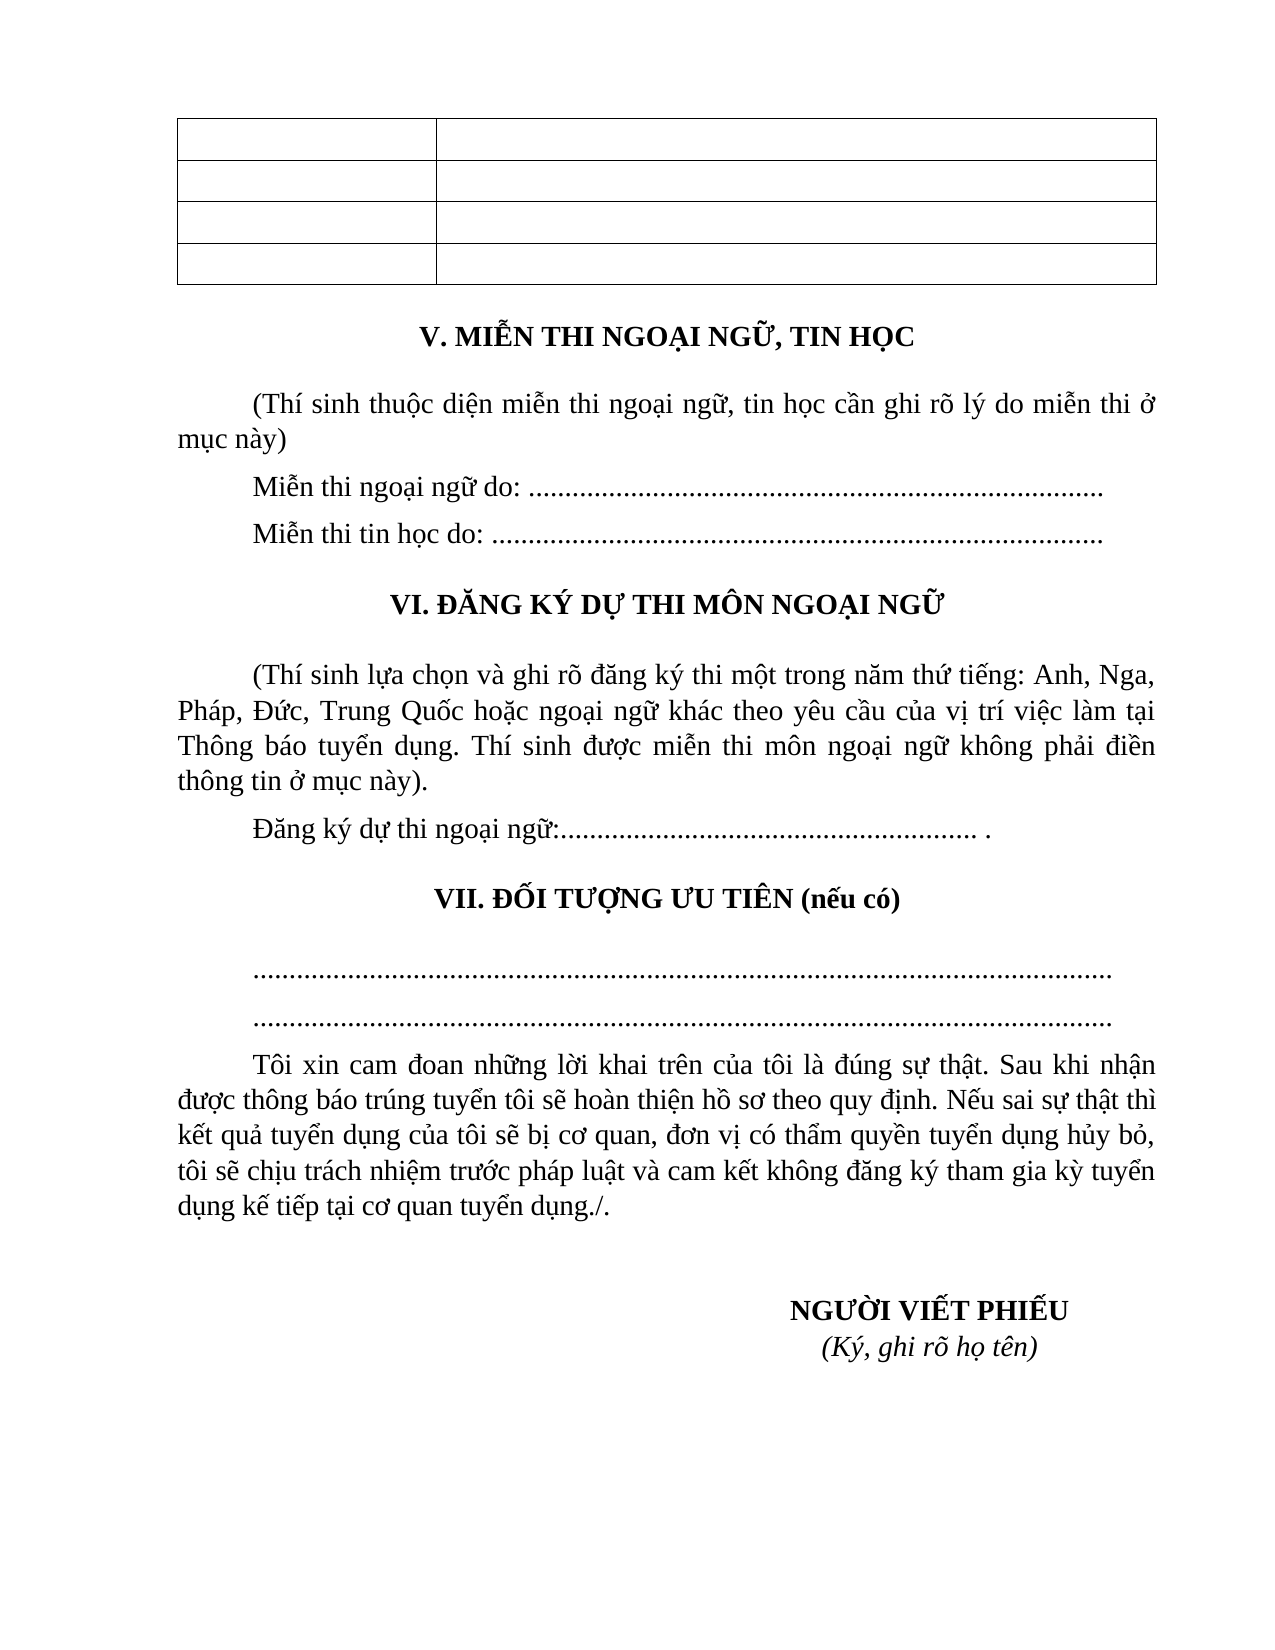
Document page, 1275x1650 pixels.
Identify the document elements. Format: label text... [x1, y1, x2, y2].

text (Thí sinh thuộc diện miễn thi ngoại ngữ, tin học cần ghi rõ lý do miễn thi ở mục này) [177, 386, 1157, 455]
text Miễn thi tin học do: .................................................................................... [177, 517, 1157, 550]
text Tôi xin cam đoan những lời khai trên của tôi là đúng sự thật. Sau khi nhận được thông báo trúng tuyển tôi sẽ hoàn thiện hồ sơ theo quy định. Nếu sai sự thật thì kết quả tuyển dụng của tôi sẽ bị cơ quan, đơn vị có thẩm quyền tuyển dụng hủy bỏ, tôi sẽ chịu trách nhiệm trước pháp luật và cam kết không đăng ký tham gia kỳ tuyển dụng kế tiếp tại cơ quan tuyển dụng./. [177, 1047, 1157, 1221]
text (Ký, ghi rõ họ tên) [702, 1329, 1157, 1362]
text VI. ĐĂNG KÝ DỰ THI MÔN NGOẠI NGỮ [177, 587, 1157, 621]
text Miễn thi ngoại ngữ do: ............................................................................... [177, 469, 1157, 502]
text V. MIỄN THI NGOẠI NGỮ, TIN HỌC [177, 319, 1157, 352]
table_cell [178, 244, 436, 284]
text VII. ĐỐI TƯỢNG ƯU TIÊN (nếu có) [177, 881, 1157, 915]
table_cell [178, 161, 436, 201]
table_cell [437, 119, 1156, 160]
table_cell [437, 202, 1156, 243]
text Đăng ký dự thi ngoại ngữ: [177, 811, 1157, 844]
text (Thí sinh lựa chọn và ghi rõ đăng ký thi một trong năm thứ tiếng: Anh, Nga, Pháp, Đức, Trung Quốc hoặc ngoại ngữ khác theo yêu cầu của vị trí việc làm tại Thông báo tuyển dụng. Thí sinh được miễn thi môn ngoại ngữ không phải điền thông tin ở mục này). [177, 657, 1157, 797]
table_cell [437, 244, 1156, 284]
table_cell [178, 119, 436, 160]
table_cell [178, 202, 436, 243]
table_cell [437, 161, 1156, 201]
text NGƯỜI VIẾT PHIẾU [702, 1293, 1157, 1327]
text ...................................................................................................................... [177, 952, 1157, 985]
text ...................................................................................................................... [177, 999, 1157, 1033]
